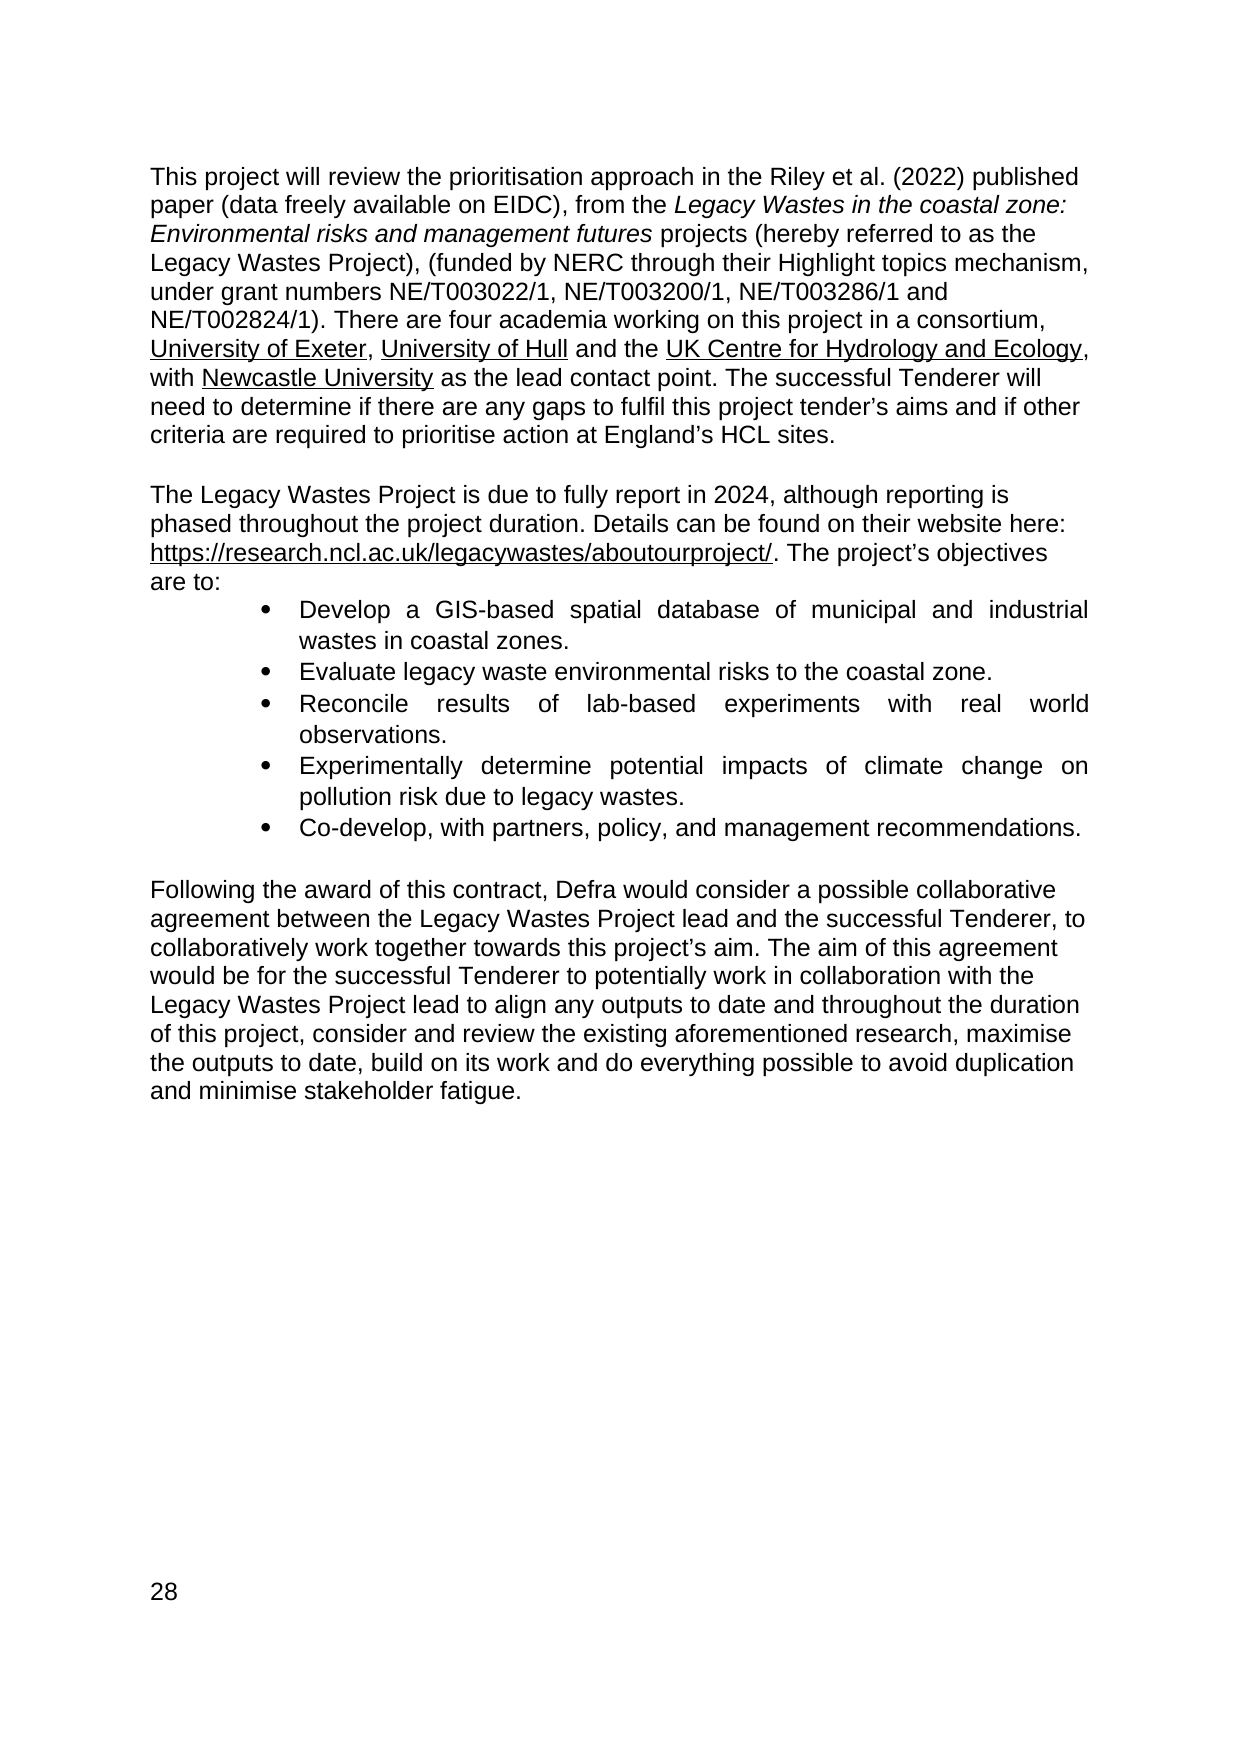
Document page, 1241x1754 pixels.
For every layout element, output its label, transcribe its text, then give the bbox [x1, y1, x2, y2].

list Develop a GIS-based spatial database of municipal and industrial wastes in coastal zones. [261, 595, 1090, 655]
list Experimentally determine potential impacts of climate change on pollution risk due to legacy wastes. [261, 751, 1090, 811]
list Evaluate legacy waste environmental risks to the coastal zone. [261, 657, 1090, 686]
text Following the award of this contract, Defra would consider a possible collaborative agreement between the Legacy Wastes Project lead and the successful Tenderer, to collaboratively work together towards this project’s aim. The aim of this agreement would be for the successful Tenderer to potentially work in collaboration with the Legacy Wastes Project lead to align any outputs to date and throughout the duration of this project, consider and review the existing aforementioned research, maximise the outputs to date, build on its work and do everything possible to avoid duplication and minimise stakeholder fatigue. [150, 875, 1090, 1105]
text The Legacy Wastes Project is due to fully report in 2024, although reporting is phased throughout the project duration. Details can be found on their website here: https://research.ncl.ac.uk/legacywastes/aboutourproject/. The project’s objectives are to: [150, 480, 1090, 595]
text This project will review the prioritisation approach in the Riley et al. (2022) published paper (data freely available on EIDC), from the Legacy Wastes in the coastal zone: Environmental risks and management futures projects (hereby referred to as the Legacy Wastes Project), (funded by NERC through their Highlight topics mechanism, under grant numbers NE/T003022/1, NE/T003200/1, NE/T003286/1 and NE/T002824/1). There are four academia working on this project in a consortium, University of Exeter, University of Hull and the UK Centre for Hydrology and Ecology, with Newcastle University as the lead contact point. The successful Tenderer will need to determine if there are any gaps to fulfil this project tender’s aims and if other criteria are required to prioritise action at England’s HCL sites. [150, 162, 1090, 449]
list Reconcile results of lab-based experiments with real world observations. [261, 688, 1090, 748]
list Co-develop, with partners, policy, and management recommendations. [261, 813, 1090, 842]
